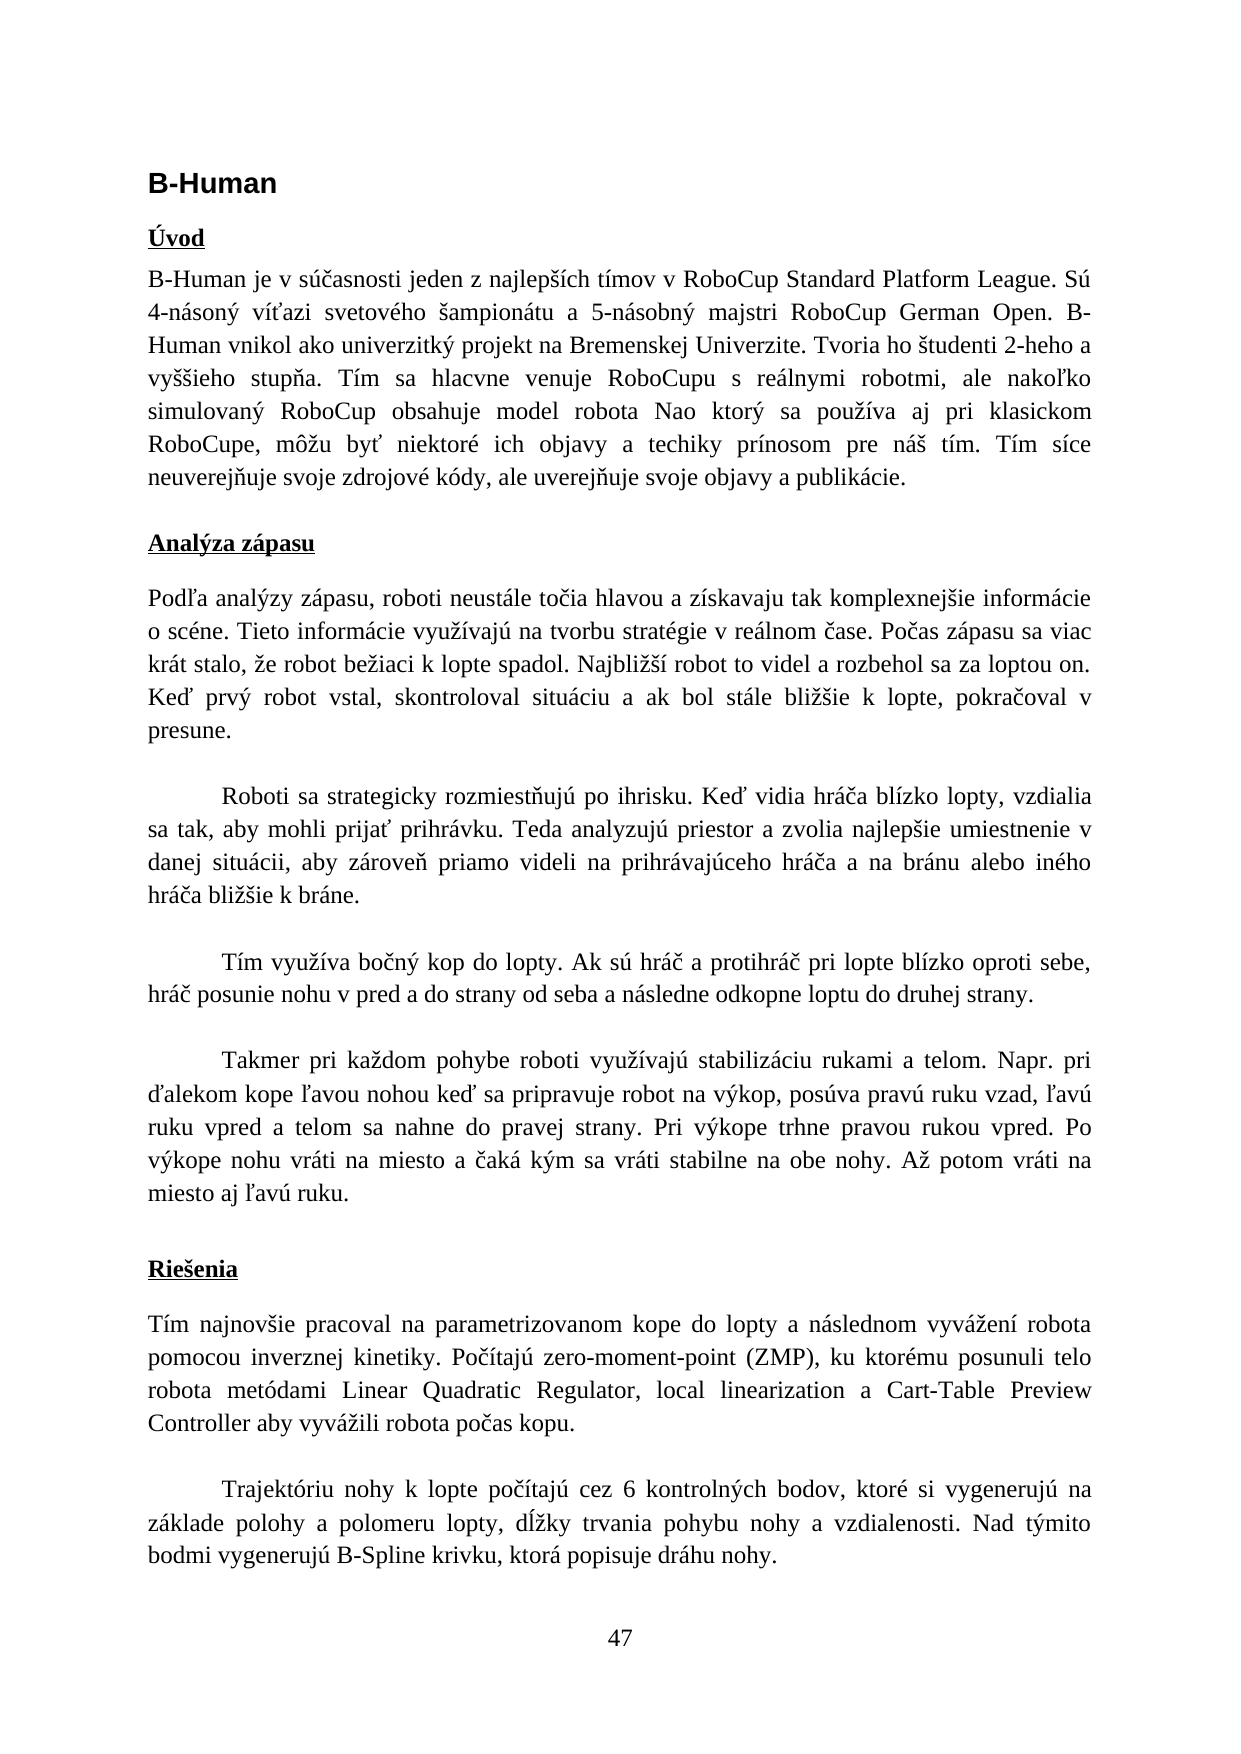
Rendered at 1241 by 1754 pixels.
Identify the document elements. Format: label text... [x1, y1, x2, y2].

text Podľa analýzy zápasu, roboti neustále točia hlavou a získavaju tak komplexnejšie informácie o scéne. Tieto informácie využívajú na tvorbu stratégie v reálnom čase. Počas zápasu sa viac krát stalo, že robot bežiaci k lopte spadol. Najbližší robot to videl a rozbehol sa za loptou on. Keď prvý robot vstal, skontroloval situáciu a ak bol stále bližšie k lopte, pokračoval v presune. [148, 583, 1093, 744]
text B-Human je v súčasnosti jeden z najlepších tímov v RoboCup Standard Platform League. Sú 4-násoný víťazi svetového šampionátu a 5-násobný majstri RoboCup German Open. B-Human vnikol ako univerzitký projekt na Bremenskej Univerzite. Tvoria ho študenti 2-heho a vyššieho stupňa. Tím sa hlacvne venuje RoboCupu s reálnymi robotmi, ale nakoľko simulovaný RoboCup obsahuje model robota Nao ktorý sa používa aj pri klasickom RoboCupe, môžu byť niektoré ich objavy a techiky prínosom pre náš tím. Tím síce neuverejňuje svoje zdrojové kódy, ale uverejňuje svoje objavy a publikácie. [148, 264, 1093, 491]
text Riešenia [148, 1254, 1093, 1283]
text Úvod [148, 223, 1093, 252]
text Tím využíva bočný kop do lopty. Ak sú hráč a protihráč pri lopte blízko oproti sebe, hráč posunie nohu v pred a do strany od seba a následne odkopne loptu do druhej strany. [148, 947, 1093, 1008]
text Analýza zápasu [148, 528, 1093, 556]
text Tím najnovšie pracoval na parametrizovanom kope do lopty a následnom vyvážení robota pomocou inverznej kinetiky. Počítajú zero-moment-point (ZMP), ku ktorému posunuli telo robota metódami Linear Quadratic Regulator, local linearization a Cart-Table Preview Controller aby vyvážili robota počas kopu. [148, 1309, 1093, 1437]
text Takmer pri každom pohybe roboti využívajú stabilizáciu rukami a telom. Napr. pri ďalekom kope ľavou nohou keď sa pripravuje robot na výkop, posúva pravú ruku vzad, ľavú ruku vpred a telom sa nahne do pravej strany. Pri výkope trhne pravou rukou vpred. Po výkope nohu vráti na miesto a čaká kým sa vráti stabilne na obe nohy. Až potom vráti na miesto aj ľavú ruku. [148, 1046, 1093, 1206]
text Roboti sa strategicky rozmiestňujú po ihrisku. Keď vidia hráča blízko lopty, vzdialia sa tak, aby mohli prijať prihrávku. Teda analyzujú priestor a zvolia najlepšie umiestnenie v danej situácii, aby zároveň priamo videli na prihrávajúceho hráča a na bránu alebo iného hráča bližšie k bráne. [148, 781, 1093, 909]
subtitle B-Human [148, 166, 1093, 200]
text Trajektóriu nohy k lopte počítajú cez 6 kontrolných bodov, ktoré si vygenerujú na základe polohy a polomeru lopty, dĺžky trvania pohybu nohy a vzdialenosti. Nad týmito bodmi vygenerujú B-Spline krivku, ktorá popisuje dráhu nohy. [148, 1474, 1093, 1569]
